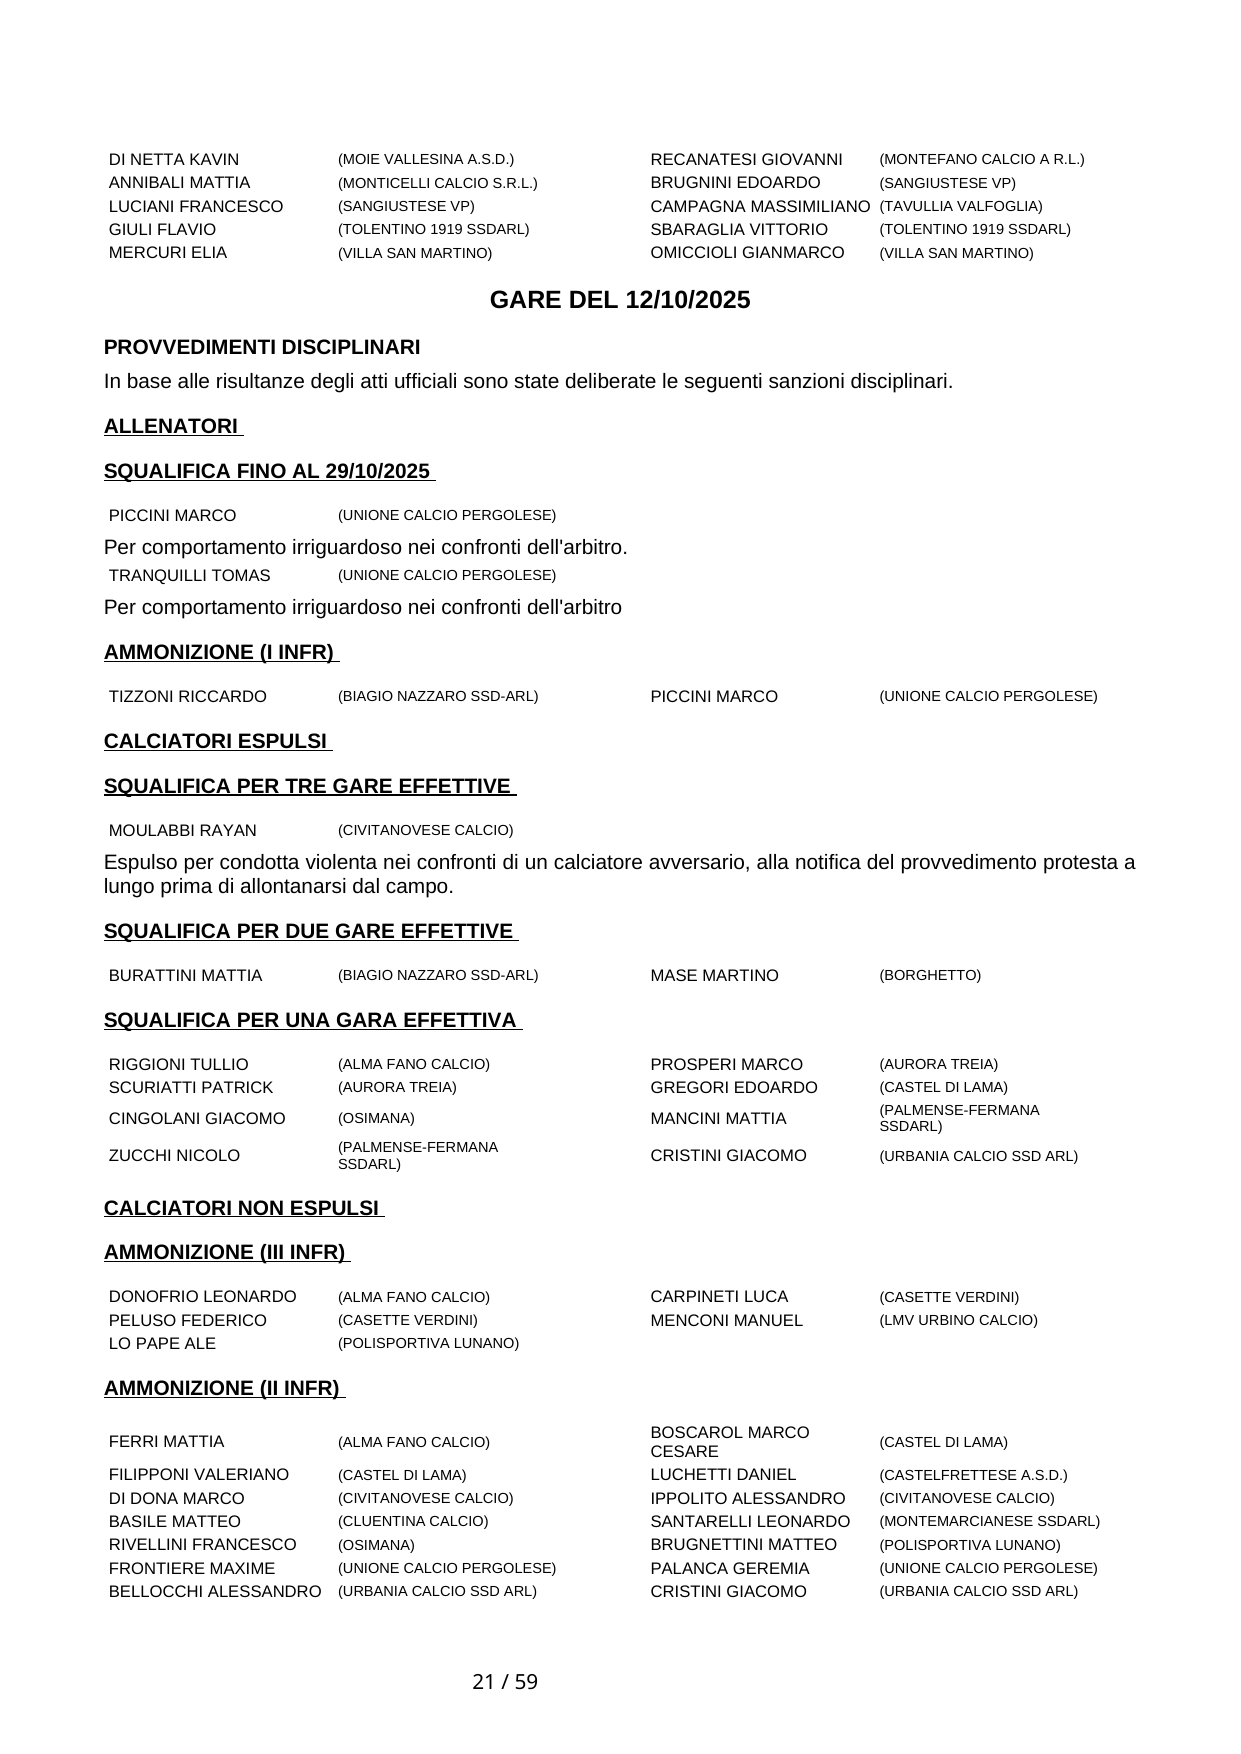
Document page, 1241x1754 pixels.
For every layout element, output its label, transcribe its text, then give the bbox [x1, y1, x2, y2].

text In base alle risultanze degli atti ufficiali sono state deliberate le seguenti sanzioni disciplinari. [103, 369, 1137, 393]
text Espulso per condotta violenta nei confronti di un calciatore avversario, alla notifica del provvedimento protesta a lungo prima di allontanarsi dal campo. [103, 850, 1137, 898]
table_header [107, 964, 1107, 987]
text CALCIATORI NON ESPULSI [103, 1195, 1137, 1219]
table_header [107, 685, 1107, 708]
text AMMONIZIONE (III INFR) [103, 1240, 1137, 1264]
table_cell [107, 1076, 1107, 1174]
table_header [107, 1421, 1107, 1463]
text AMMONIZIONE (II INFR) [103, 1376, 1137, 1400]
text GARE DEL 12/10/2025 [103, 285, 1137, 314]
text Per comportamento irriguardoso nei confronti dell'arbitro [103, 595, 1137, 619]
text SQUALIFICA FINO AL 29/10/2025 [103, 459, 1137, 483]
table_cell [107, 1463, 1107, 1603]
text SQUALIFICA PER DUE GARE EFFETTIVE [103, 919, 1137, 943]
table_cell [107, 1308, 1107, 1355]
text PROVVEDIMENTI DISCIPLINARI [103, 335, 1137, 359]
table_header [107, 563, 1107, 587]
text AMMONIZIONE (I INFR) [103, 640, 1137, 664]
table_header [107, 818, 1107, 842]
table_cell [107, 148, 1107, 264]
text SQUALIFICA PER UNA GARA EFFETTIVA [103, 1008, 1137, 1032]
text Per comportamento irriguardoso nei confronti dell'arbitro. [103, 535, 1137, 559]
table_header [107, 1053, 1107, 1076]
text ALLENATORI [103, 414, 1137, 438]
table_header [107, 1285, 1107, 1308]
text CALCIATORI ESPULSI [103, 729, 1137, 753]
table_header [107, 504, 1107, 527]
text SQUALIFICA PER TRE GARE EFFETTIVE [103, 773, 1137, 797]
